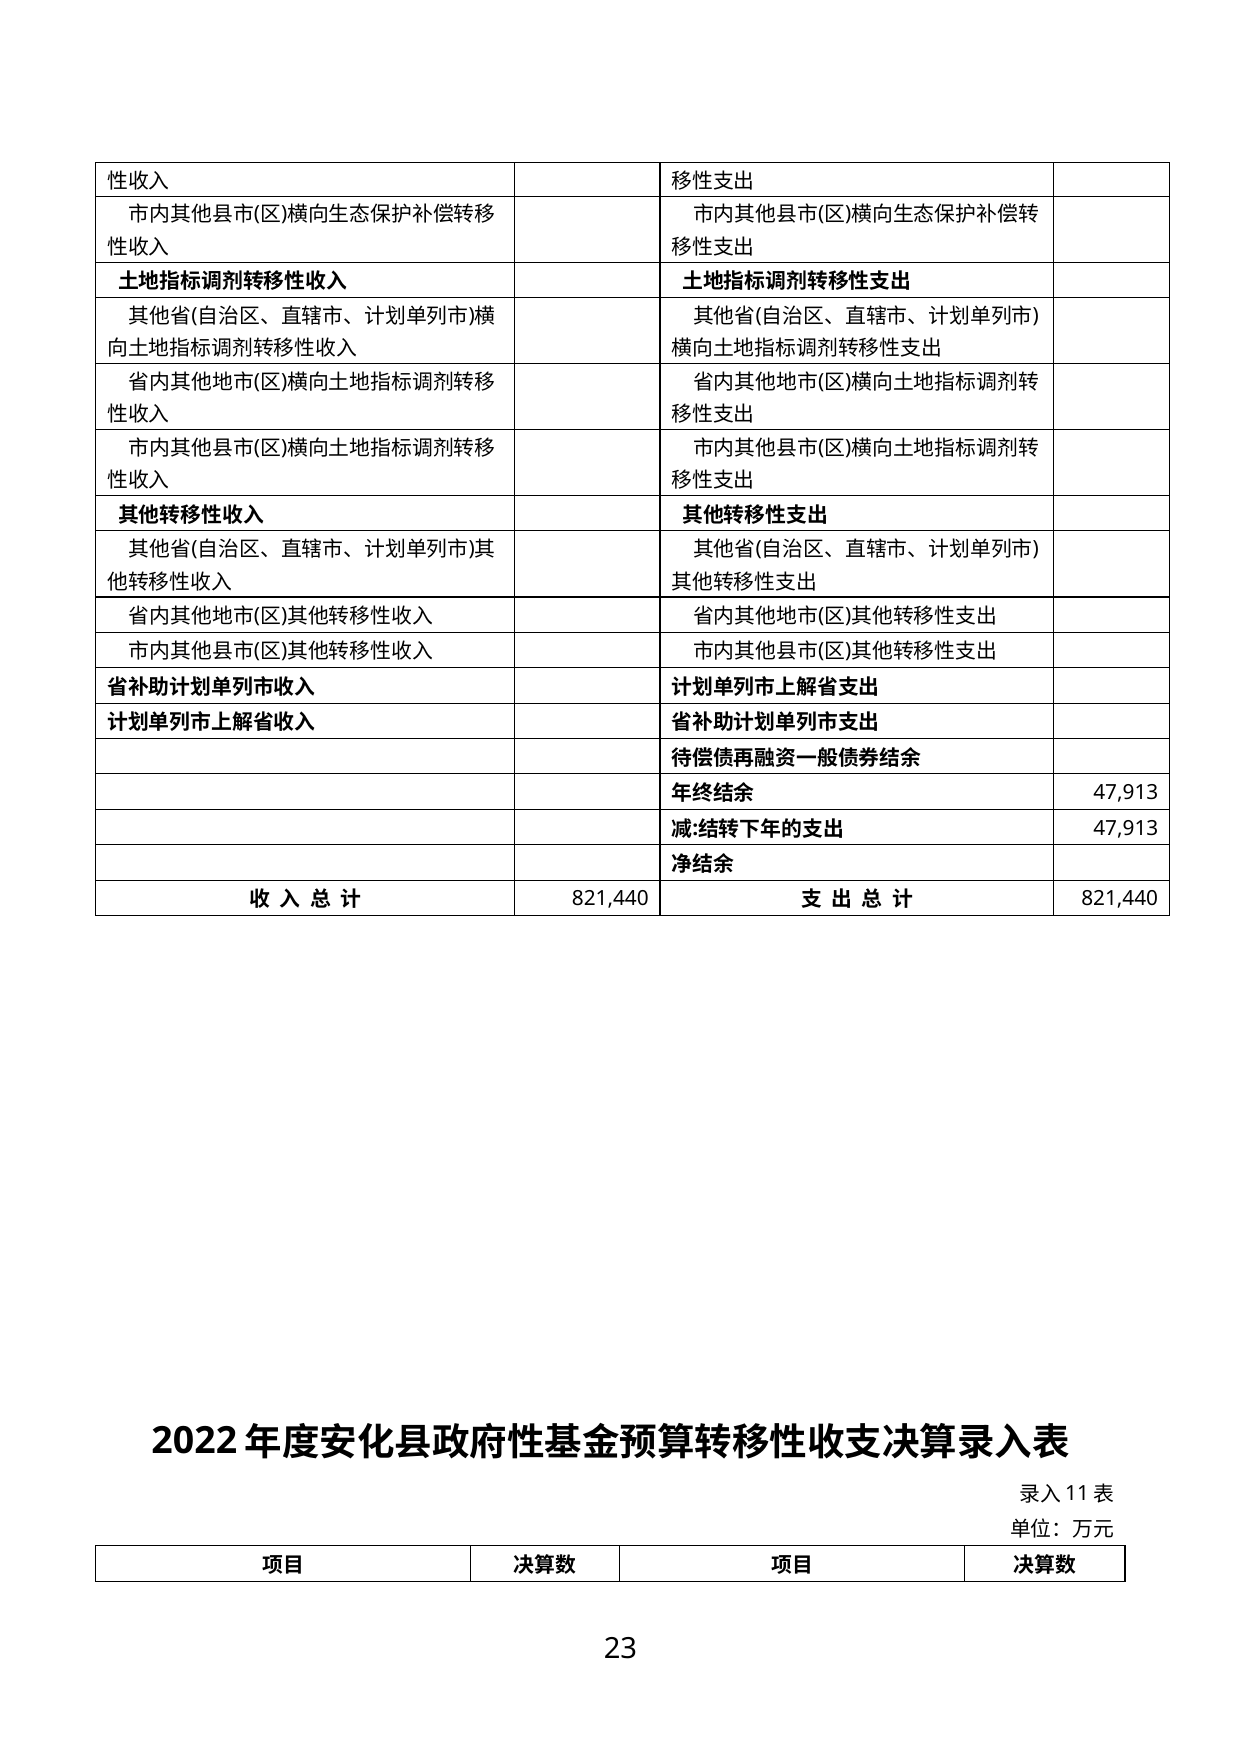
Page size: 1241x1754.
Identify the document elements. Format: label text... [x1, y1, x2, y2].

table_cell [96, 739, 514, 773]
table_cell [1054, 633, 1169, 667]
table_cell [515, 531, 659, 596]
table_cell [1054, 298, 1169, 363]
table_cell 年终结余 [661, 774, 1053, 809]
table_cell 项目 [96, 1546, 470, 1581]
table_cell 收 入 总 计 [96, 881, 514, 915]
table_cell 市内其他县市(区)横向土地指标调剂转移性收入 [96, 430, 514, 495]
table_cell 省内其他地市(区)其他转移性收入 [96, 598, 514, 632]
table_cell 其他转移性支出 [661, 496, 1053, 530]
table_cell [1054, 845, 1169, 879]
table_cell [515, 496, 659, 530]
table_cell 项目 [620, 1546, 964, 1581]
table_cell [661, 163, 1053, 196]
table_cell [515, 739, 659, 773]
table_cell [515, 774, 659, 809]
table_cell [96, 810, 514, 844]
table_cell 821,440 [515, 881, 659, 915]
table_cell 821,440 [1054, 881, 1169, 915]
table_cell 支 出 总 计 [661, 881, 1053, 915]
table_cell 47,913 [1054, 774, 1169, 809]
table_cell [1054, 197, 1169, 262]
table_cell 市内其他县市(区)横向土地指标调剂转移性支出 [661, 430, 1053, 495]
table_cell 省补助计划单列市收入 [96, 668, 514, 702]
table_cell 其他省(自治区、直辖市、计划单列市)其他转移性收入 [96, 531, 514, 596]
table_cell [515, 364, 659, 429]
table_cell 省内其他地市(区)横向土地指标调剂转移性支出 [661, 364, 1053, 429]
table_cell 市内其他县市(区)其他转移性支出 [661, 633, 1053, 667]
table_cell 其他省(自治区、直辖市、计划单列市)横向土地指标调剂转移性收入 [96, 298, 514, 363]
table_cell 市内其他县市(区)横向生态保护补偿转移性支出 [661, 197, 1053, 262]
table_cell [96, 774, 514, 809]
table_cell 省内其他地市(区)其他转移性支出 [661, 598, 1053, 632]
table_cell 土地指标调剂转移性支出 [661, 263, 1053, 297]
table_cell [1054, 739, 1169, 773]
table_cell [1054, 263, 1169, 297]
table_cell 市内其他县市(区)其他转移性收入 [96, 633, 514, 667]
table_cell 其他省(自治区、直辖市、计划单列市)横向土地指标调剂转移性支出 [661, 298, 1053, 363]
table_cell 47,913 [1054, 810, 1169, 844]
table_cell 净结余 [661, 845, 1053, 879]
table_cell 录入11表 [96, 1474, 1125, 1510]
table_cell [515, 598, 659, 632]
table_cell 计划单列市上解省收入 [96, 704, 514, 738]
table_cell [515, 810, 659, 844]
table_header 2022年度安化县政府性基金预算转移性收支决算录入表 [96, 1404, 1125, 1474]
table_cell [515, 845, 659, 879]
table_cell 单位：万元 [96, 1510, 1125, 1545]
table_cell [515, 197, 659, 262]
table_cell 待偿债再融资一般债券结余 [661, 739, 1053, 773]
table_cell [515, 668, 659, 702]
table_cell 减:结转下年的支出 [661, 810, 1053, 844]
table_cell 决算数 [471, 1546, 619, 1581]
table_cell [515, 263, 659, 297]
table_cell [515, 633, 659, 667]
table_cell [1054, 430, 1169, 495]
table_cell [96, 163, 514, 196]
table_cell 省内其他地市(区)横向土地指标调剂转移性收入 [96, 364, 514, 429]
table_cell [96, 845, 514, 879]
table_cell [515, 430, 659, 495]
table_cell [1054, 496, 1169, 530]
table_cell [1054, 364, 1169, 429]
table_cell 省补助计划单列市支出 [661, 704, 1053, 738]
table_cell 其他转移性收入 [96, 496, 514, 530]
table_cell 其他省(自治区、直辖市、计划单列市)其他转移性支出 [661, 531, 1053, 596]
table_cell 土地指标调剂转移性收入 [96, 263, 514, 297]
table_cell 计划单列市上解省支出 [661, 668, 1053, 702]
table_cell [515, 298, 659, 363]
table_cell 决算数 [965, 1546, 1124, 1581]
table_cell [1054, 163, 1169, 196]
table_cell [1054, 598, 1169, 632]
table_cell [1054, 531, 1169, 596]
table_cell [1054, 704, 1169, 738]
table_cell [1054, 668, 1169, 702]
table_cell [515, 704, 659, 738]
table_cell 市内其他县市(区)横向生态保护补偿转移性收入 [96, 197, 514, 262]
table_cell [515, 163, 659, 196]
